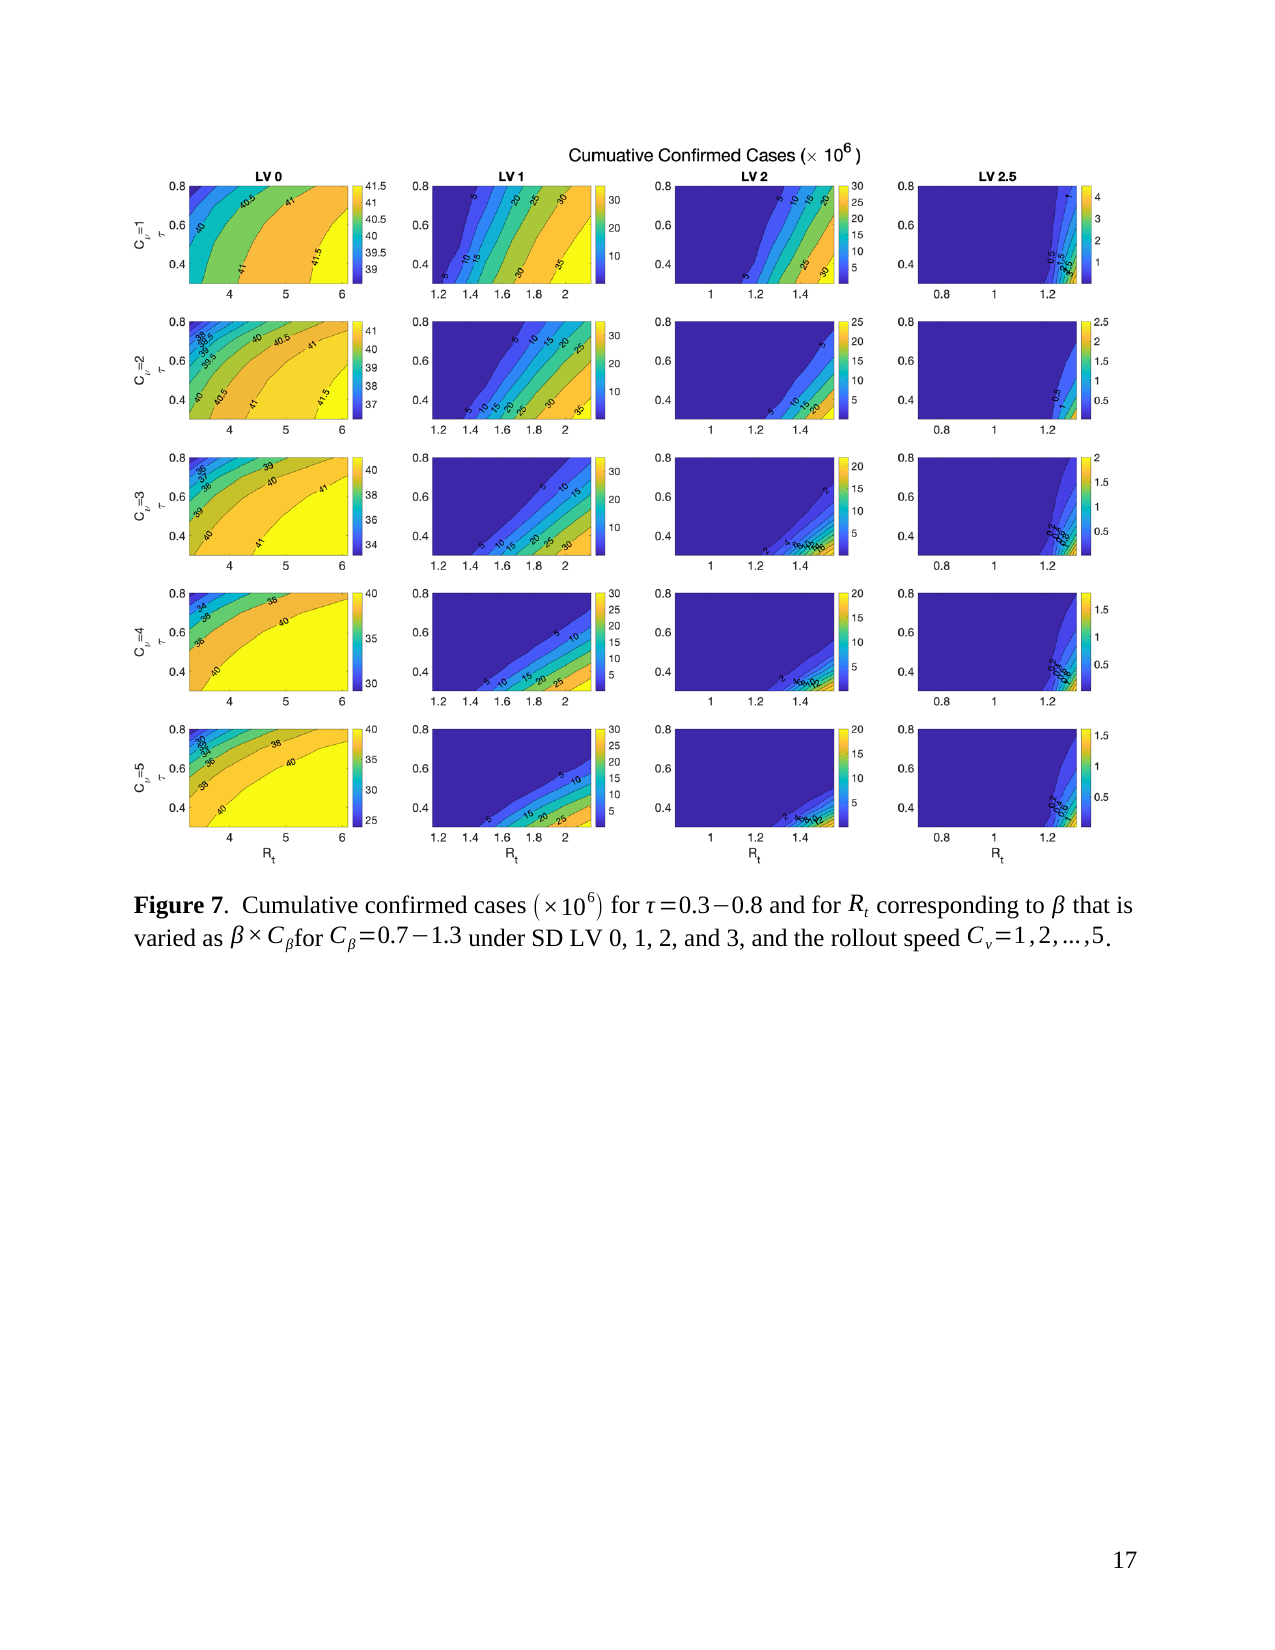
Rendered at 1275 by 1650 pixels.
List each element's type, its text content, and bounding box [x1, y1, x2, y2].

text Figure 7. Cumulative confirmed cases for and for corresponding to that is varied as for under SD LV 0, 1, 2, and 3, and the rollout speed . [133, 888, 1152, 953]
picture [133, 141, 1109, 864]
